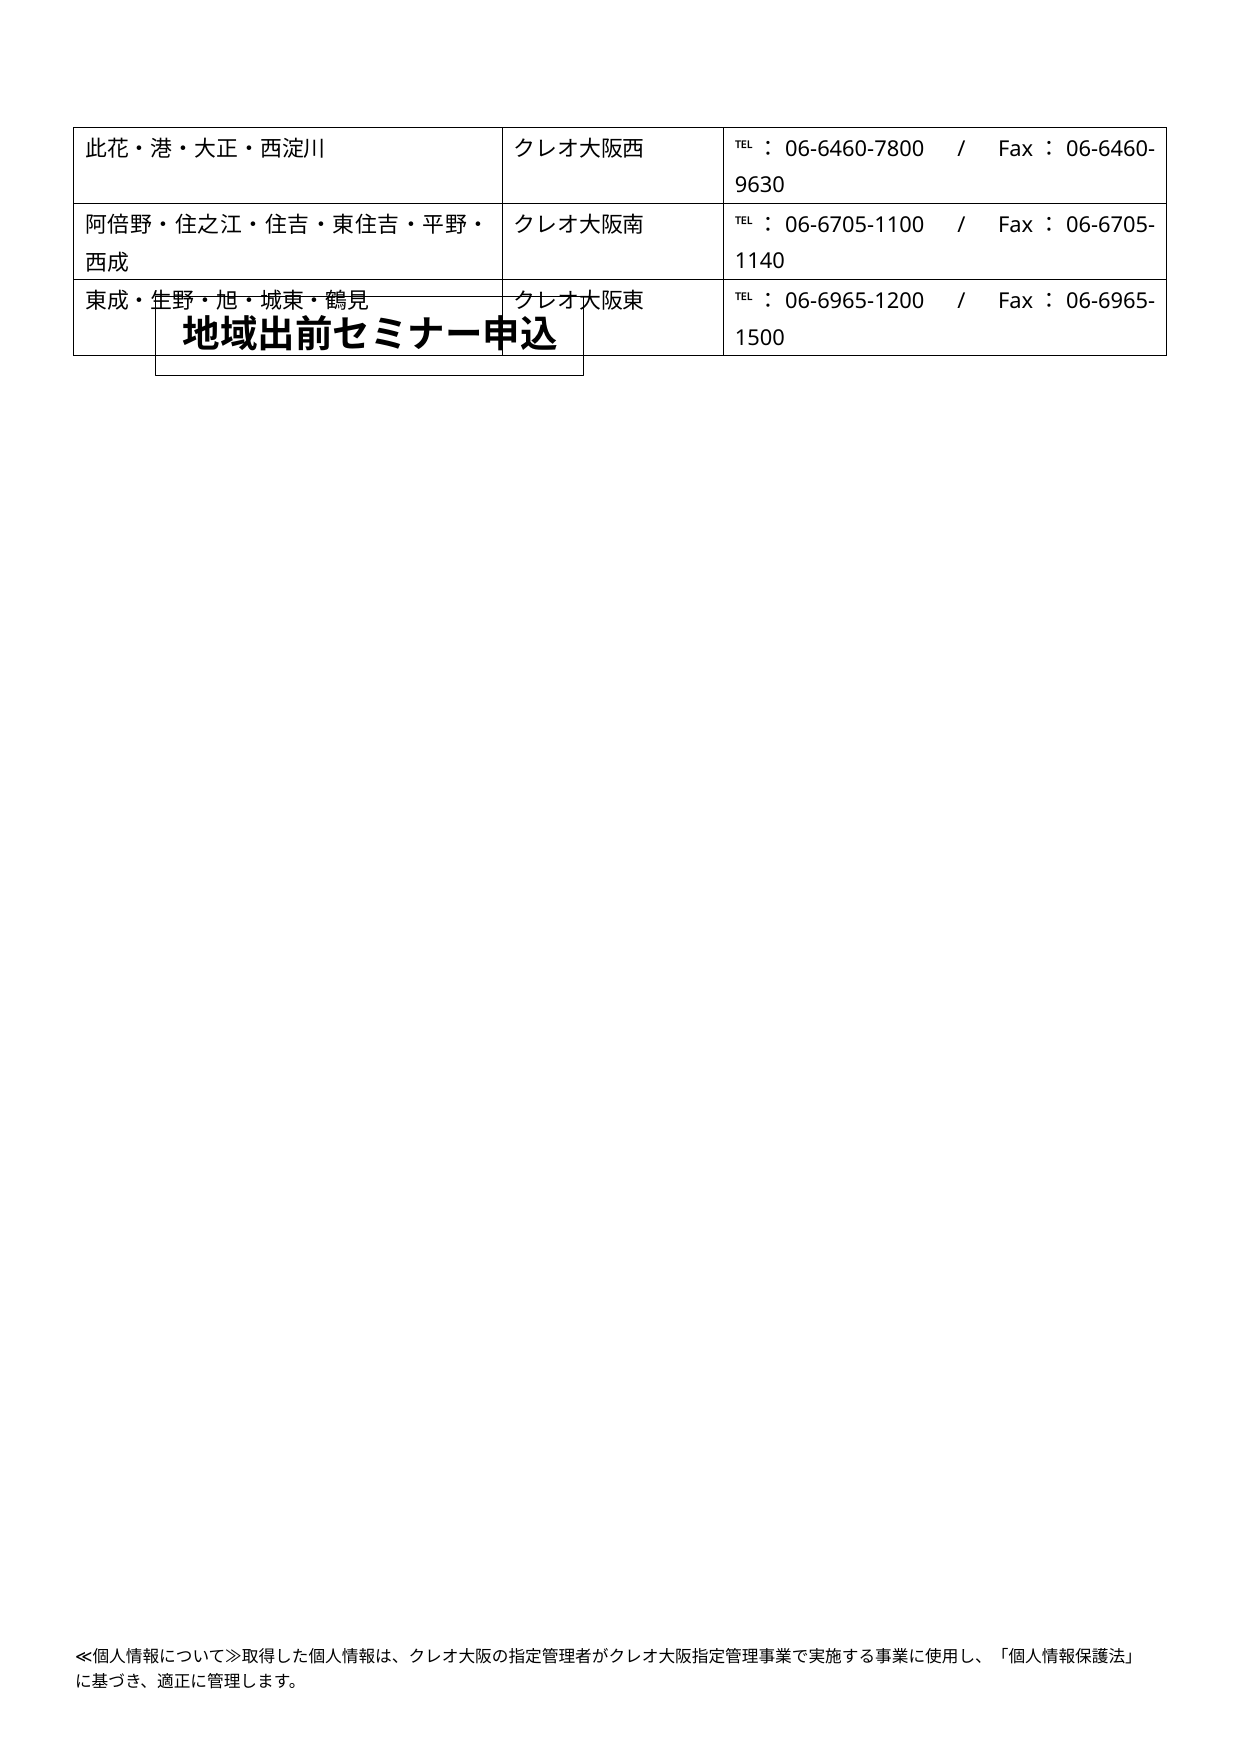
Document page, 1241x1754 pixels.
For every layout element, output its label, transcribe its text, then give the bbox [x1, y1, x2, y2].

table_cell 阿倍野・住之江・住吉・東住吉・平野・西成 [74, 204, 502, 279]
table_cell 東成・生野・旭・城東・鶴見 [74, 280, 502, 355]
table_cell クレオ大阪南 [503, 204, 723, 279]
table_cell ℡：06-6705-1100 / Fax：06-6705-1140 [724, 204, 1166, 279]
table_cell クレオ大阪西 [503, 128, 723, 203]
table_cell 此花・港・大正・西淀川 [74, 128, 502, 203]
table_cell ℡：06-6965-1200 / Fax：06-6965-1500 [724, 280, 1166, 355]
table_cell クレオ大阪東 [503, 280, 723, 355]
table_cell ℡：06-6460-7800 / Fax：06-6460-9630 [724, 128, 1166, 203]
